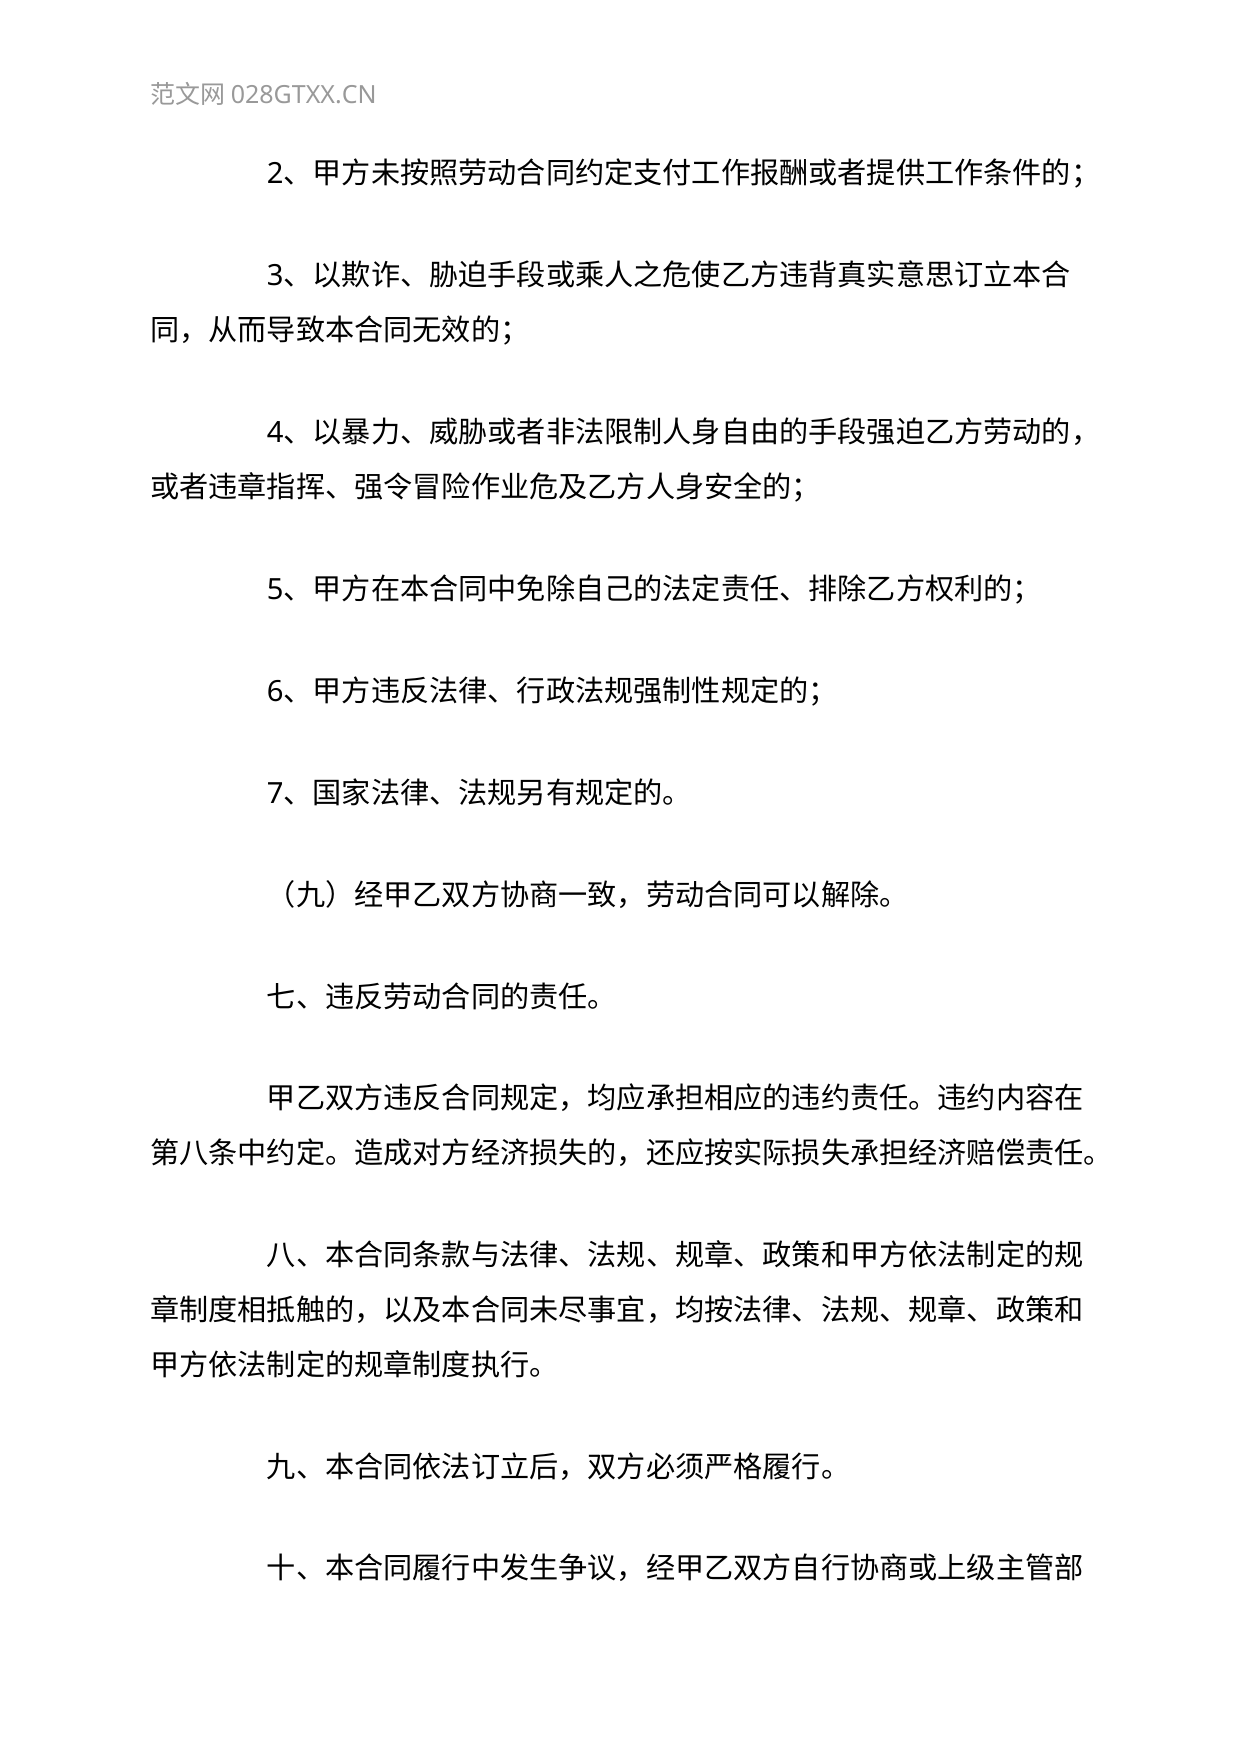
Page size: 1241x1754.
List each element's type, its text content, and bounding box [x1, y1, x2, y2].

text 6、甲方违反法律、行政法规强制性规定的； [150, 667, 1090, 710]
text 九、本合同依法订立后，双方必须严格履行。 [150, 1443, 1090, 1486]
text 7、国家法律、法规另有规定的。 [150, 769, 1090, 812]
text 2、甲方未按照劳动合同约定支付工作报酬或者提供工作条件的； [150, 150, 1090, 192]
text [150, 1545, 1090, 1587]
text 甲乙双方违反合同规定，均应承担相应的违约责任。违约内容在第八条中约定。造成对方经济损失的，还应按实际损失承担经济赔偿责任。 [150, 1075, 1090, 1172]
text 3、以欺诈、胁迫手段或乘人之危使乙方违背真实意思订立本合同，从而导致本合同无效的； [150, 252, 1090, 349]
text （九）经甲乙双方协商一致，劳动合同可以解除。 [150, 871, 1090, 914]
text 5、甲方在本合同中免除自己的法定责任、排除乙方权利的； [150, 566, 1090, 608]
text 七、违反劳动合同的责任。 [150, 973, 1090, 1016]
text 4、以暴力、威胁或者非法限制人身自由的手段强迫乙方劳动的，或者违章指挥、强令冒险作业危及乙方人身安全的； [150, 409, 1090, 506]
text 八、本合同条款与法律、法规、规章、政策和甲方依法制定的规章制度相抵触的，以及本合同未尽事宜，均按法律、法规、规章、政策和甲方依法制定的规章制度执行。 [150, 1232, 1090, 1384]
